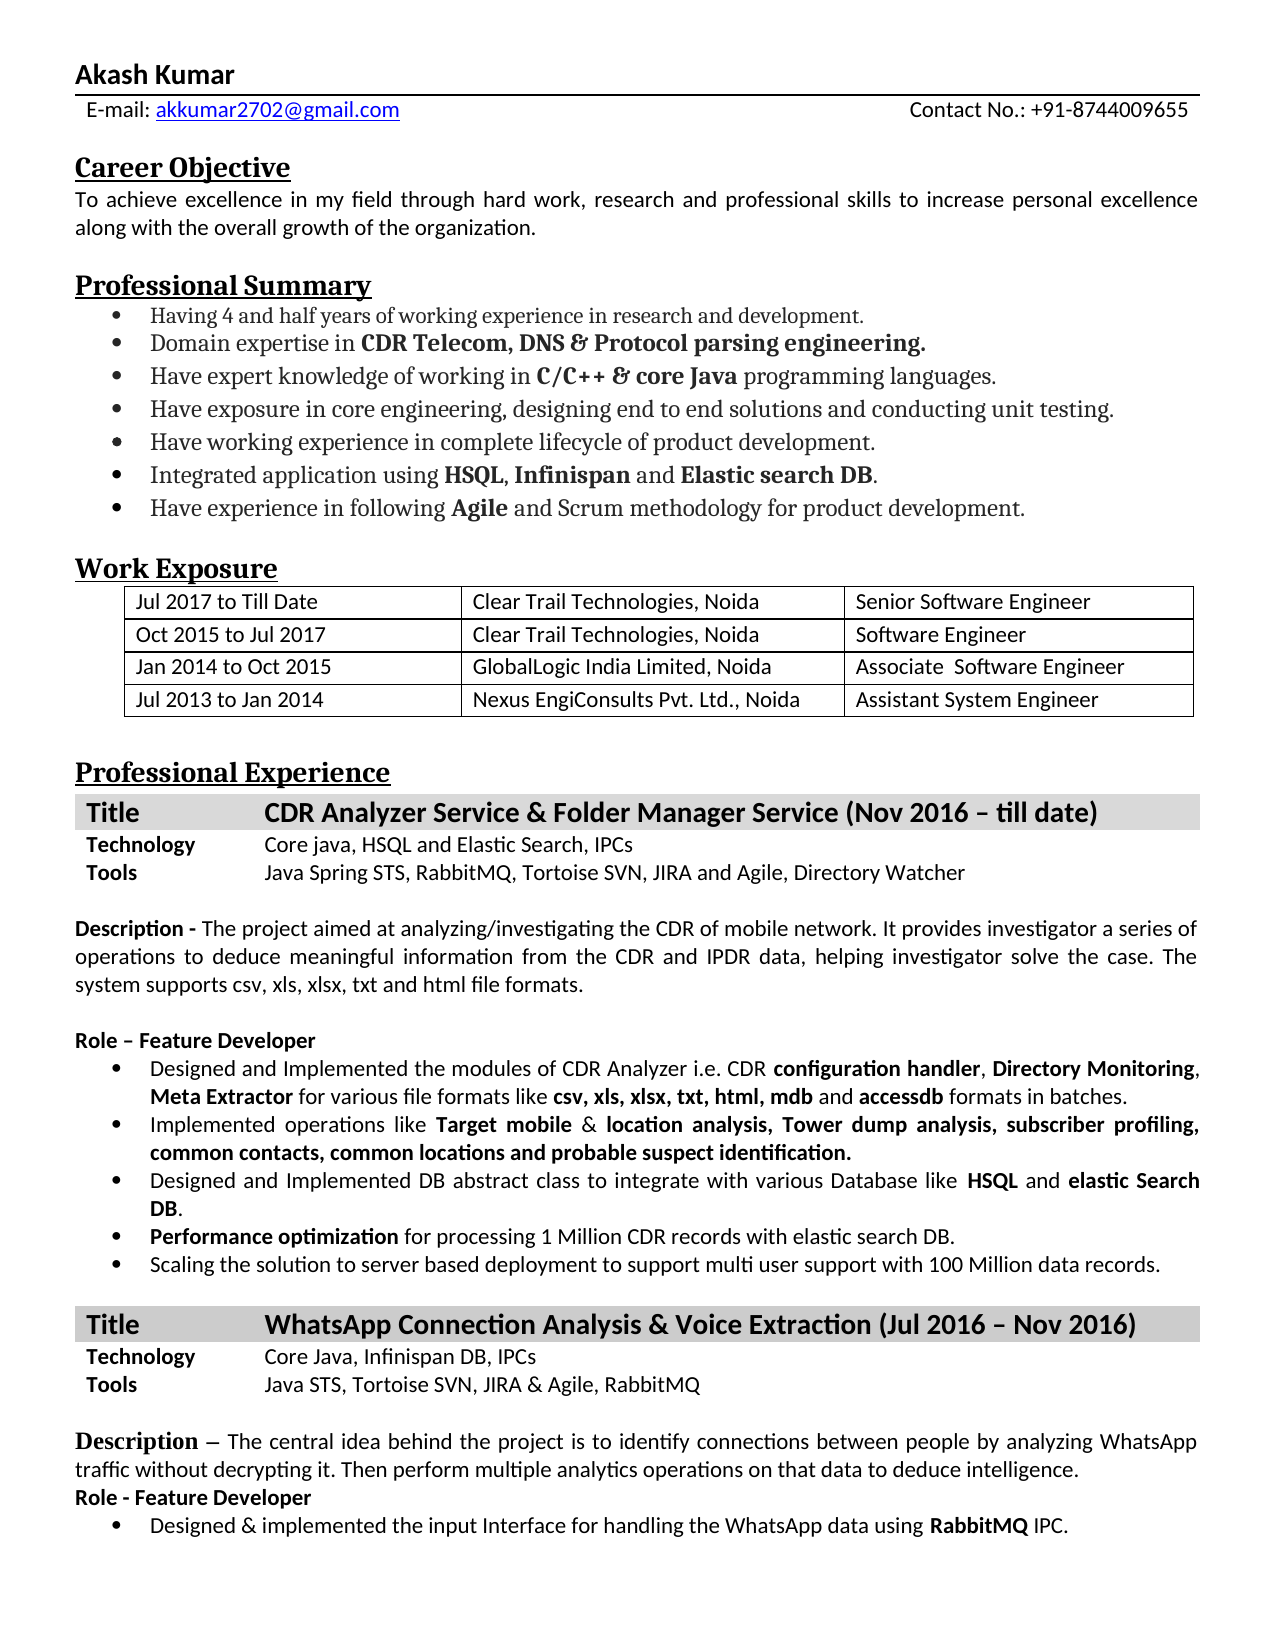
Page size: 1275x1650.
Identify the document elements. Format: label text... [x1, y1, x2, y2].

table_cell Oct 2015 to Jul 2017 [125, 620, 461, 651]
table_cell Technology [75, 830, 253, 858]
table_cell Java STS, Tortoise SVN, JIRA & Agile, RabbitMQ [253, 1370, 1200, 1426]
table_cell Java Spring STS, RabbitMQ, Tortoise SVN, JIRA and Agile, Directory Watcher [253, 858, 1200, 914]
table_header Title [75, 794, 253, 830]
table_cell Nexus EngiConsults Pvt. Ltd., Noida [462, 685, 844, 716]
text To achieve excellence in my field through hard work, research and professional skills to increase personal excellence along with the overall growth of the organization. [75, 185, 1200, 241]
table_cell Tools [75, 858, 253, 914]
list Integrated application using HSQL, Infinispan and Elastic search DB. [112, 461, 1200, 490]
table_cell Jul 2013 to Jan 2014 [125, 685, 461, 716]
table_cell Technology [75, 1342, 253, 1370]
table_header Clear Trail Technologies, Noida [462, 587, 844, 618]
list Designed and Implemented the modules of CDR Analyzer i.e. CDR configuration handler, Directory Monitoring, Meta Extractor for various file formats like csv, xls, xlsx, txt, html, mdb and accessdb formats in batches. [112, 1054, 1200, 1110]
list Have expert knowledge of working in C/C++ & core Java programming languages. [112, 362, 1200, 391]
text Description – The central idea behind the project is to identify connections between people by analyzing WhatsApp traffic without decrypting it. Then perform multiple analytics operations on that data to deduce intelligence. [75, 1426, 1200, 1483]
text Professional Summary [75, 269, 1200, 303]
table_header WhatsApp Connection Analysis & Voice Extraction (Jul 2016 – Nov 2016) [253, 1306, 1200, 1342]
text Description - The project aimed at analyzing/investigating the CDR of mobile network. It provides investigator a series of operations to deduce meaningful information from the CDR and IPDR data, helping investigator solve the case. The system supports csv, xls, xlsx, txt and html file formats. [75, 914, 1200, 998]
list Performance optimization for processing 1 Million CDR records with elastic search DB. [112, 1222, 1200, 1250]
text Role – Feature Developer [75, 1026, 1200, 1054]
table_header Contact No.: +91-8744009655 [640, 96, 1200, 152]
subtitle Work Exposure [75, 552, 1200, 586]
list Have working experience in complete lifecycle of product development. [112, 428, 1200, 457]
table_cell Tools [75, 1370, 253, 1426]
table_header Title [75, 1306, 253, 1342]
table_cell Jan 2014 to Oct 2015 [125, 653, 461, 683]
table_header Jul 2017 to Till Date [125, 587, 461, 618]
text Role - Feature Developer [75, 1483, 1200, 1511]
list Implemented operations like Target mobile & location analysis, Tower dump analysis, subscriber profiling, common contacts, common locations and probable suspect identification. [112, 1110, 1200, 1166]
list Domain expertise in CDR Telecom, DNS & Protocol parsing engineering. [112, 329, 1200, 358]
table_cell Core Java, Infinispan DB, IPCs [253, 1342, 1200, 1370]
list Scaling the solution to server based deployment to support multi user support with 100 Million data records. [112, 1250, 1200, 1278]
list Designed and Implemented DB abstract class to integrate with various Database like HSQL and elastic Search DB. [112, 1166, 1200, 1222]
list Designed & implemented the input Interface for handling the WhatsApp data using RabbitMQ IPC. [112, 1511, 1200, 1539]
table_cell Associate Software Engineer [845, 653, 1193, 683]
table_header Senior Software Engineer [845, 587, 1193, 618]
table_cell Core java, HSQL and Elastic Search, IPCs [253, 830, 1200, 858]
text Professional Experience [75, 756, 1200, 789]
text Career Objective [75, 152, 1200, 185]
table_header CDR Analyzer Service & Folder Manager Service (Nov 2016 – till date) [253, 794, 1200, 830]
list Have experience in following Agile and Scrum methodology for product development. [112, 494, 1200, 523]
list Have exposure in core engineering, designing end to end solutions and conducting unit testing. [112, 395, 1200, 424]
table_cell Software Engineer [845, 620, 1193, 651]
table_cell GlobalLogic India Limited, Noida [462, 653, 844, 683]
table_cell Clear Trail Technologies, Noida [462, 620, 844, 651]
list Having 4 and half years of working experience in research and development. [112, 303, 1200, 329]
table_cell Assistant System Engineer [845, 685, 1193, 716]
table_header E-mail: akkumar2702@gmail.com [75, 96, 639, 152]
text Akash Kumar [75, 56, 1200, 94]
